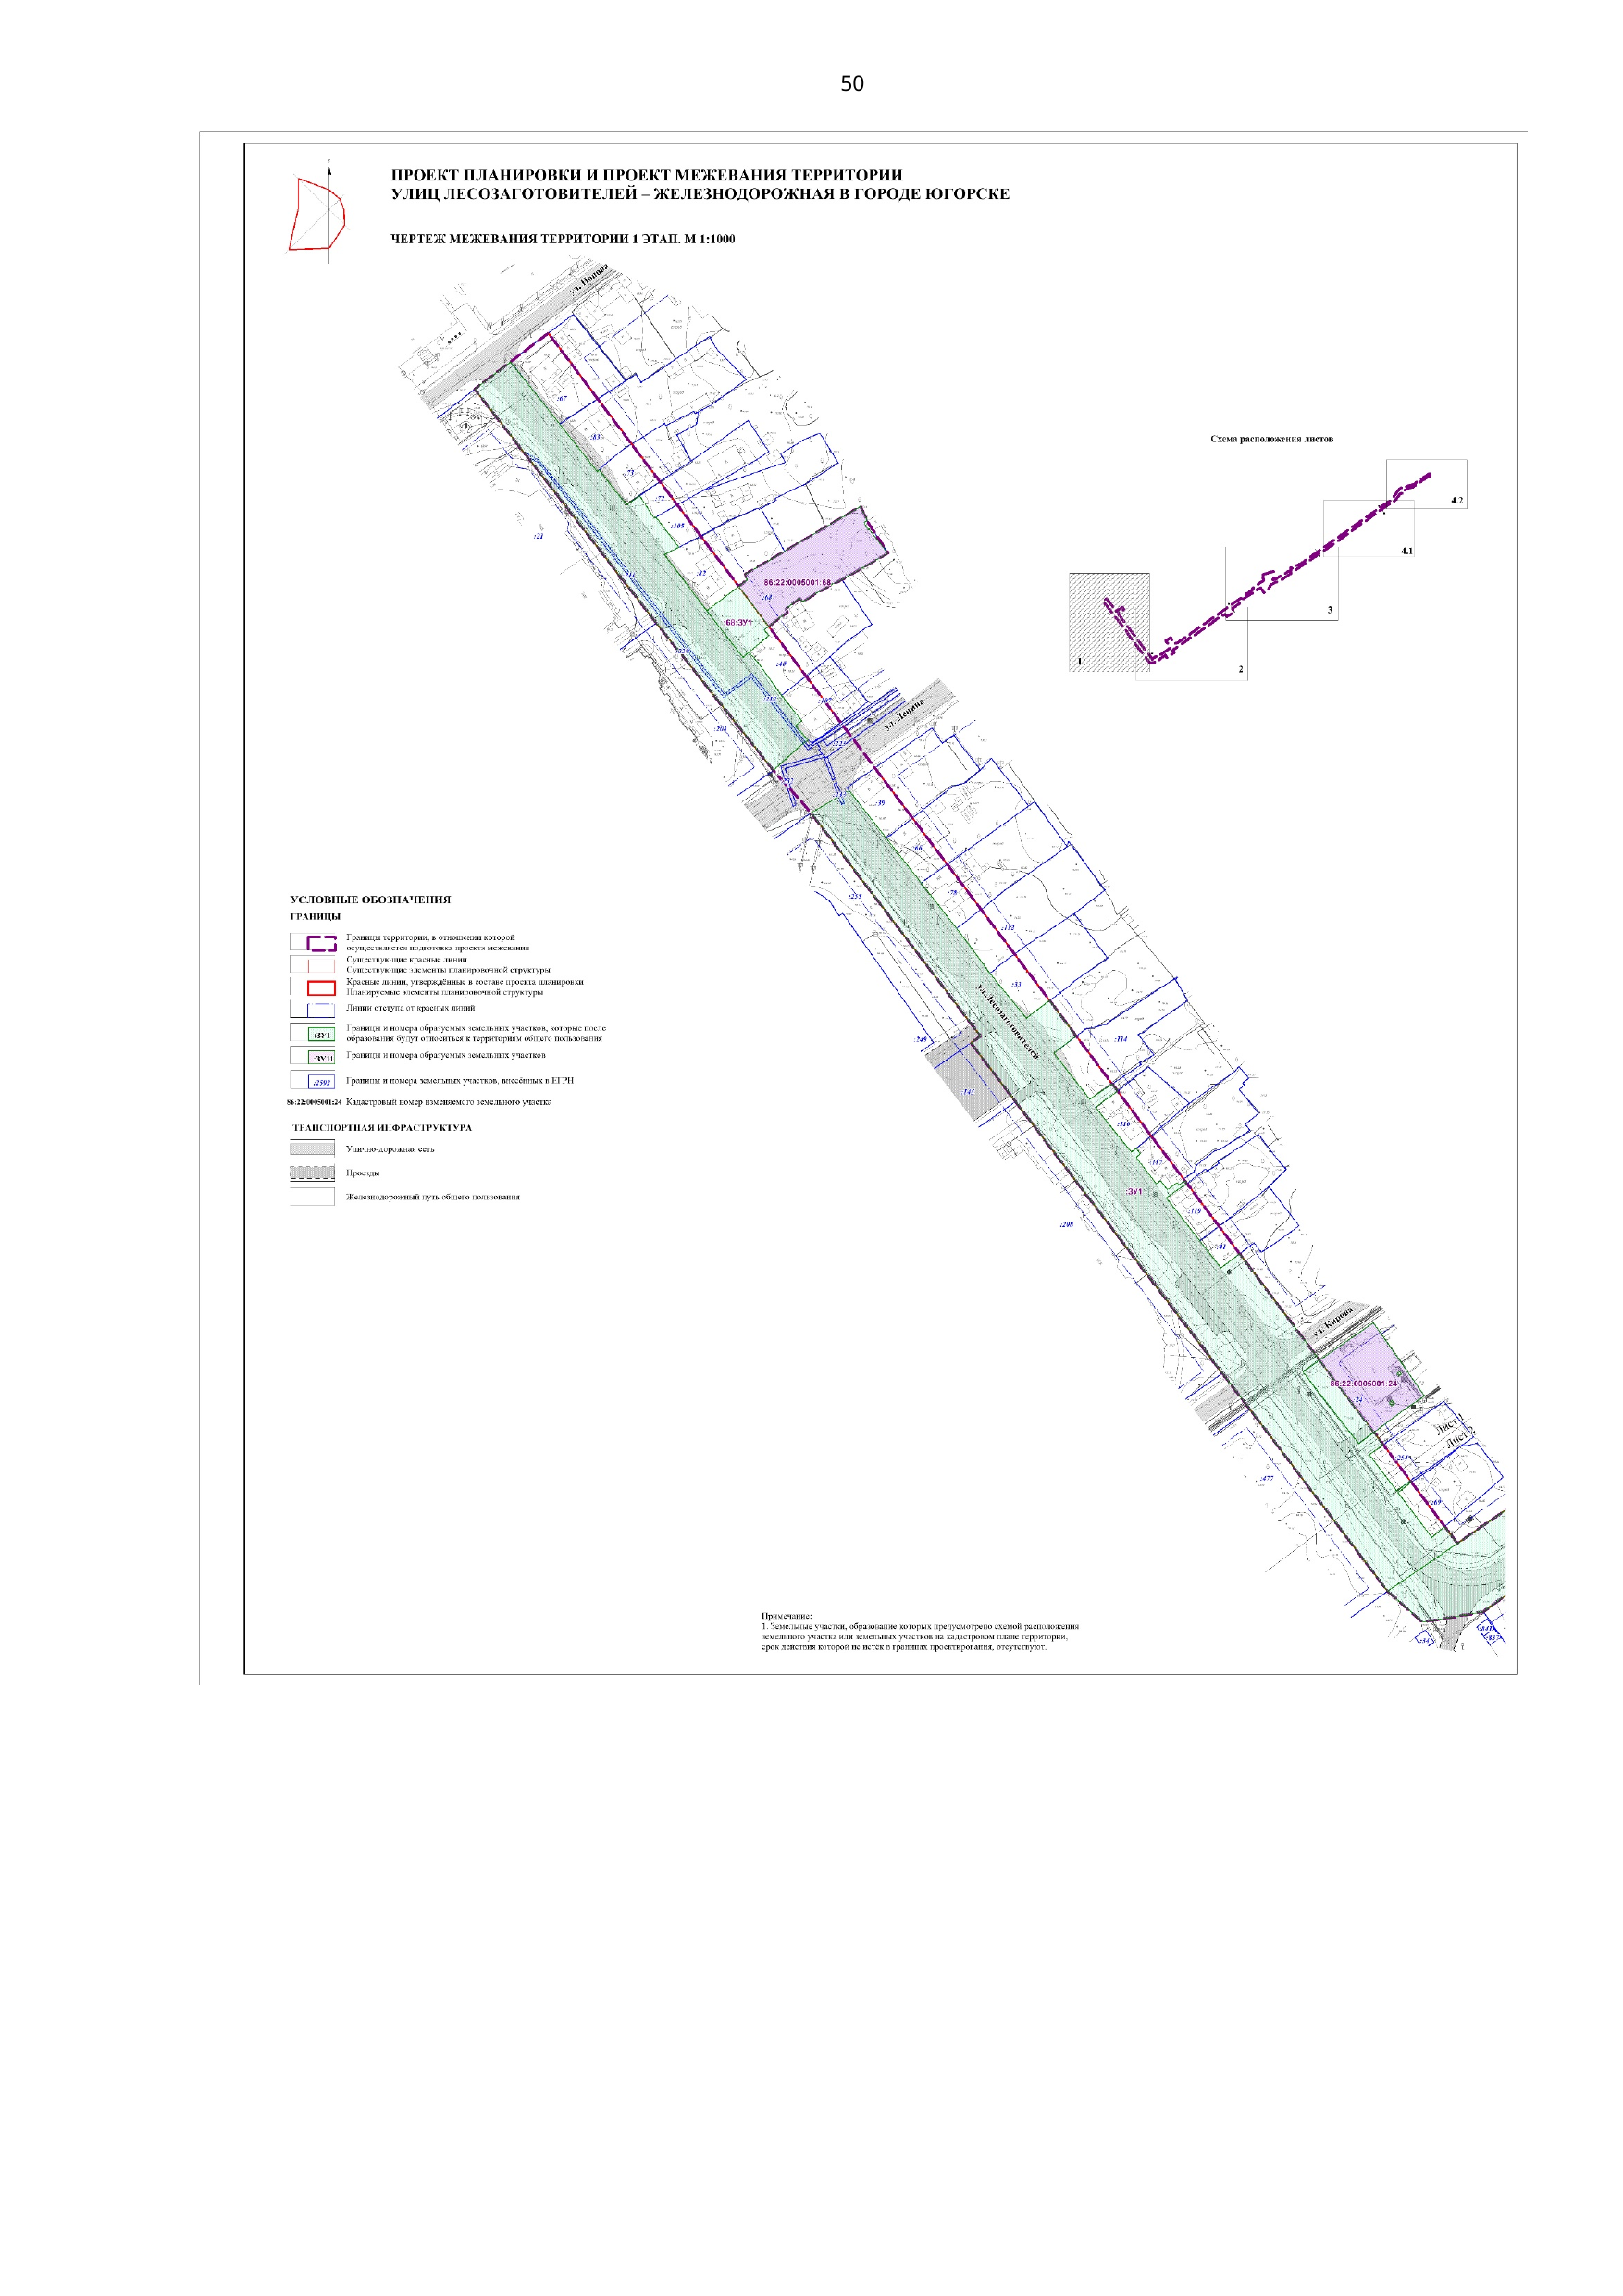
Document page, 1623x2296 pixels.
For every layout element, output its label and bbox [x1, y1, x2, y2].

picture [177, 109, 1528, 1685]
